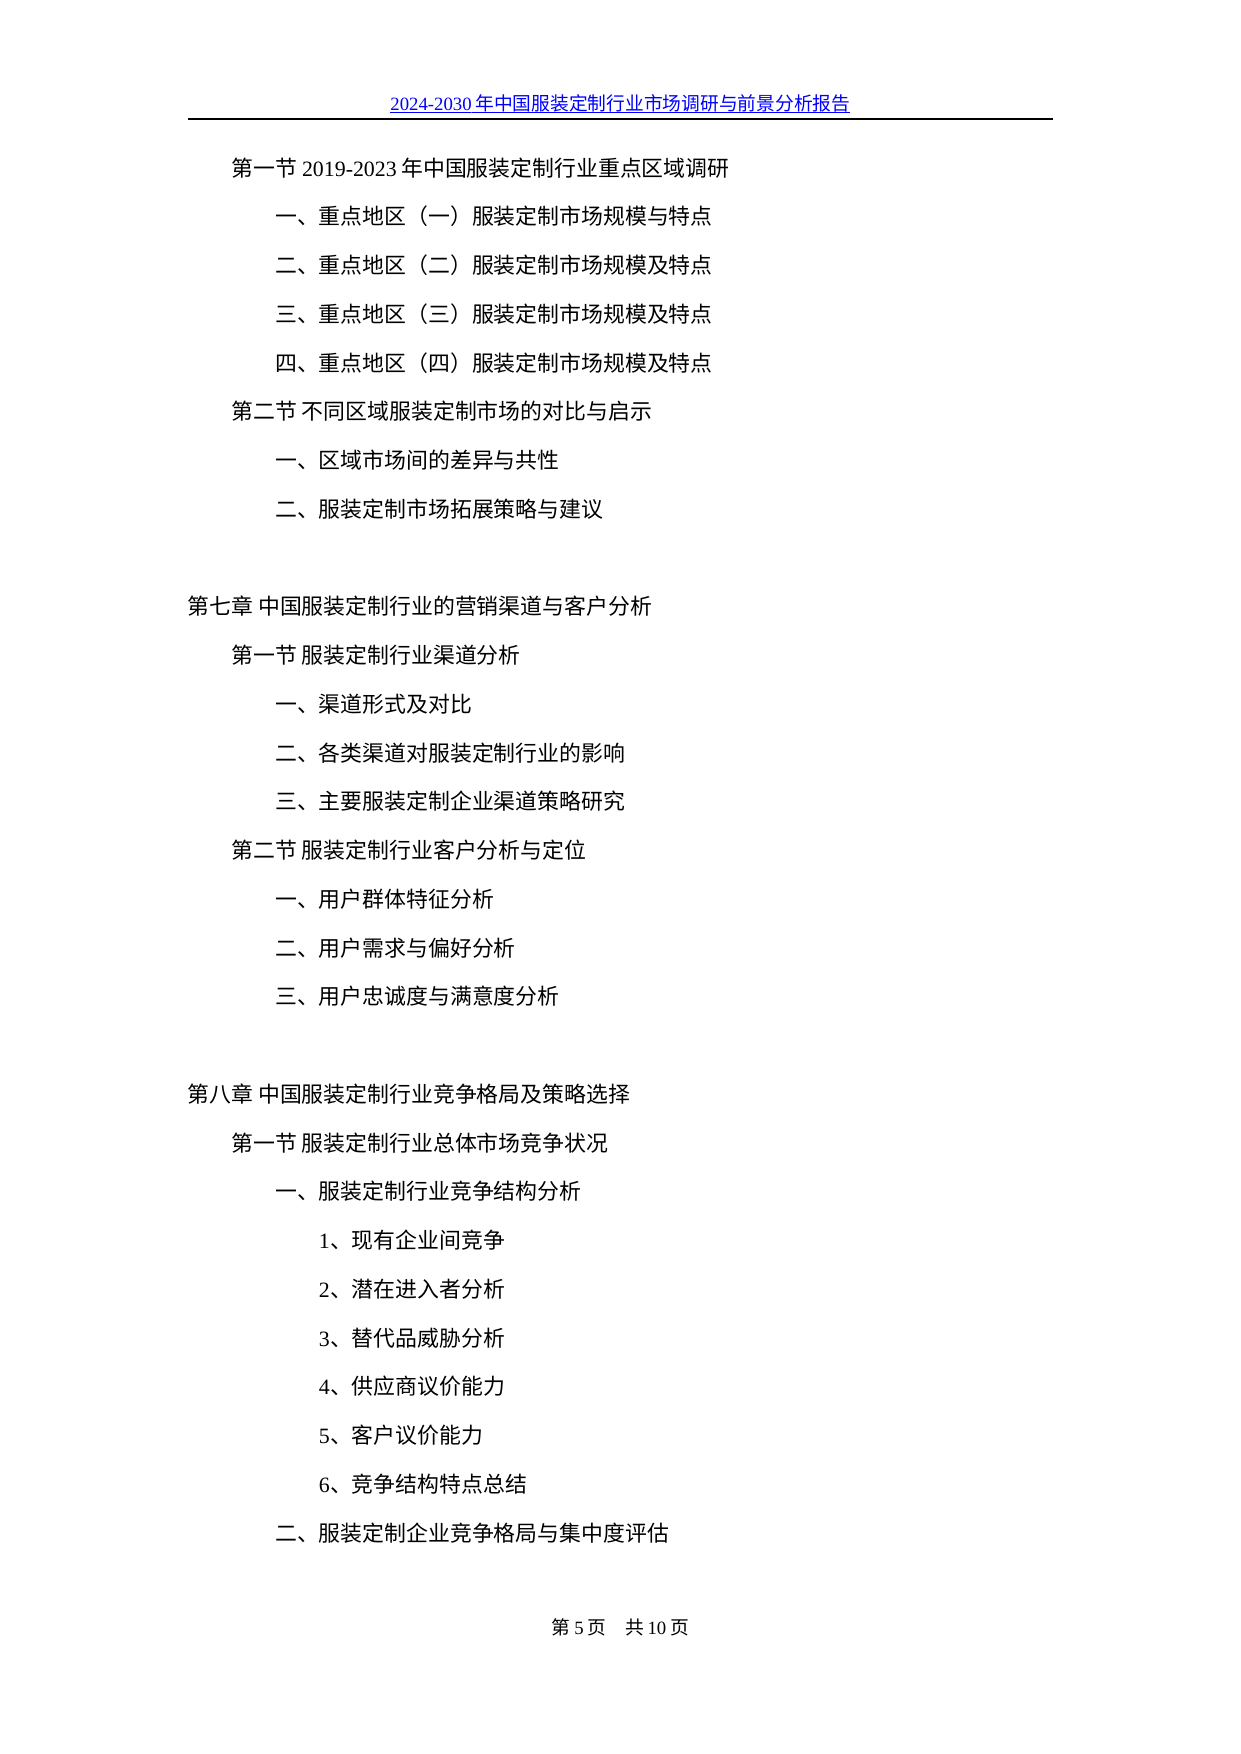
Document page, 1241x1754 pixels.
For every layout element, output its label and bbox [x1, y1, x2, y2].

text [187, 150, 1053, 1548]
